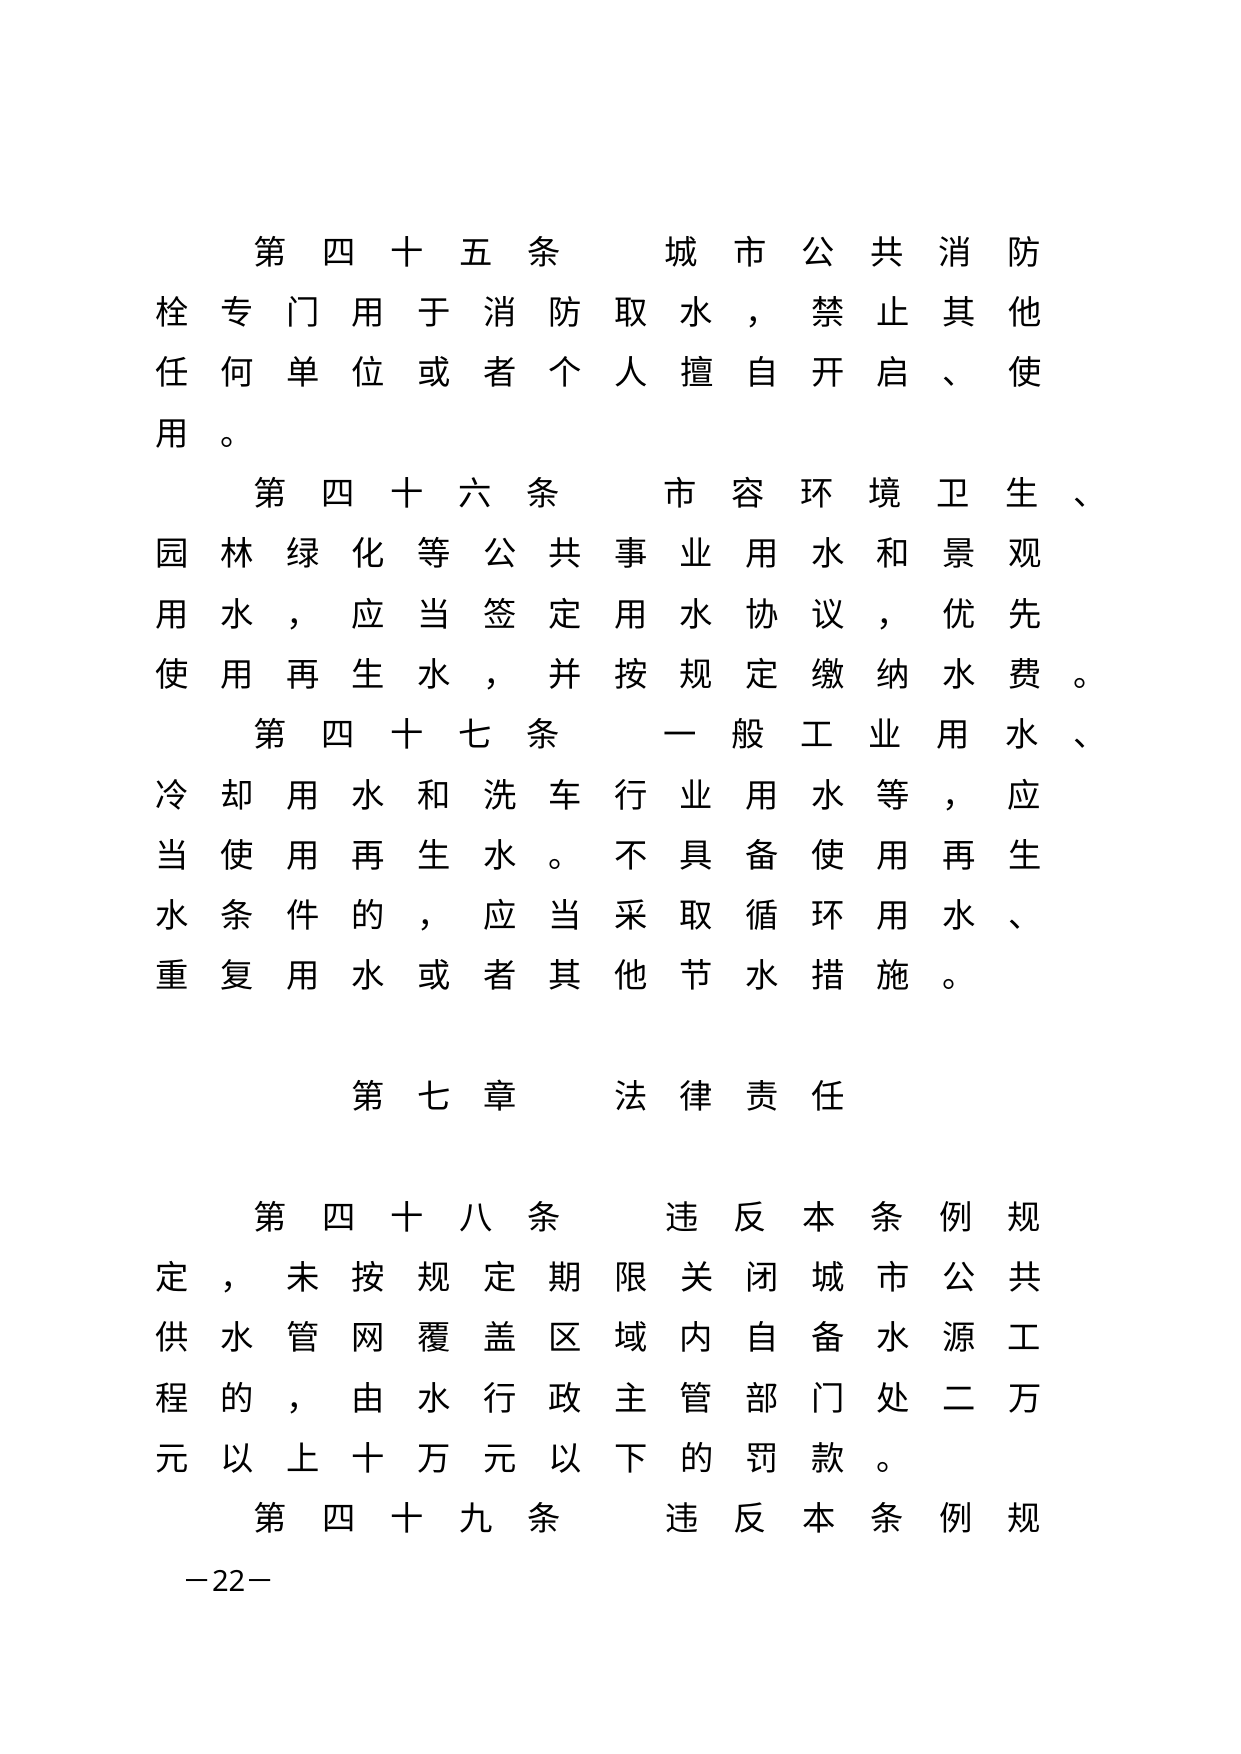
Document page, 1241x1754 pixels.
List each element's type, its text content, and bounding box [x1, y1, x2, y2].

text 第四十五条 城市公共消防栓专门用于消防取水，禁止其他任何单位或者个人擅自开启、使用。 [155, 219, 1073, 461]
text 第七章 法律责任 [155, 1064, 1073, 1124]
text 第四十六条 市容环境卫生、园林绿化等公共事业用水和景观用水，应当签定用水协议，优先使用再生水，并按规定缴纳水费。 [155, 461, 1073, 702]
text 第四十九条 违反本条例规定，有下列行为之一的，由水行政主管部门责令改正，处五千元以上二万元以下的罚款： [155, 1486, 1073, 1546]
text 第四十八条 违反本条例规定，未按规定期限关闭城市公共供水管网覆盖区域内自备水源工程的，由水行政主管部门处二万元以上十万元以下的罚款。 [155, 1184, 1073, 1486]
text 第四十七条 一般工业用水、冷却用水和洗车行业用水等，应当使用再生水。不具备使用再生水条件的，应当采取循环用水、重复用水或者其他节水措施。 [155, 702, 1073, 1003]
